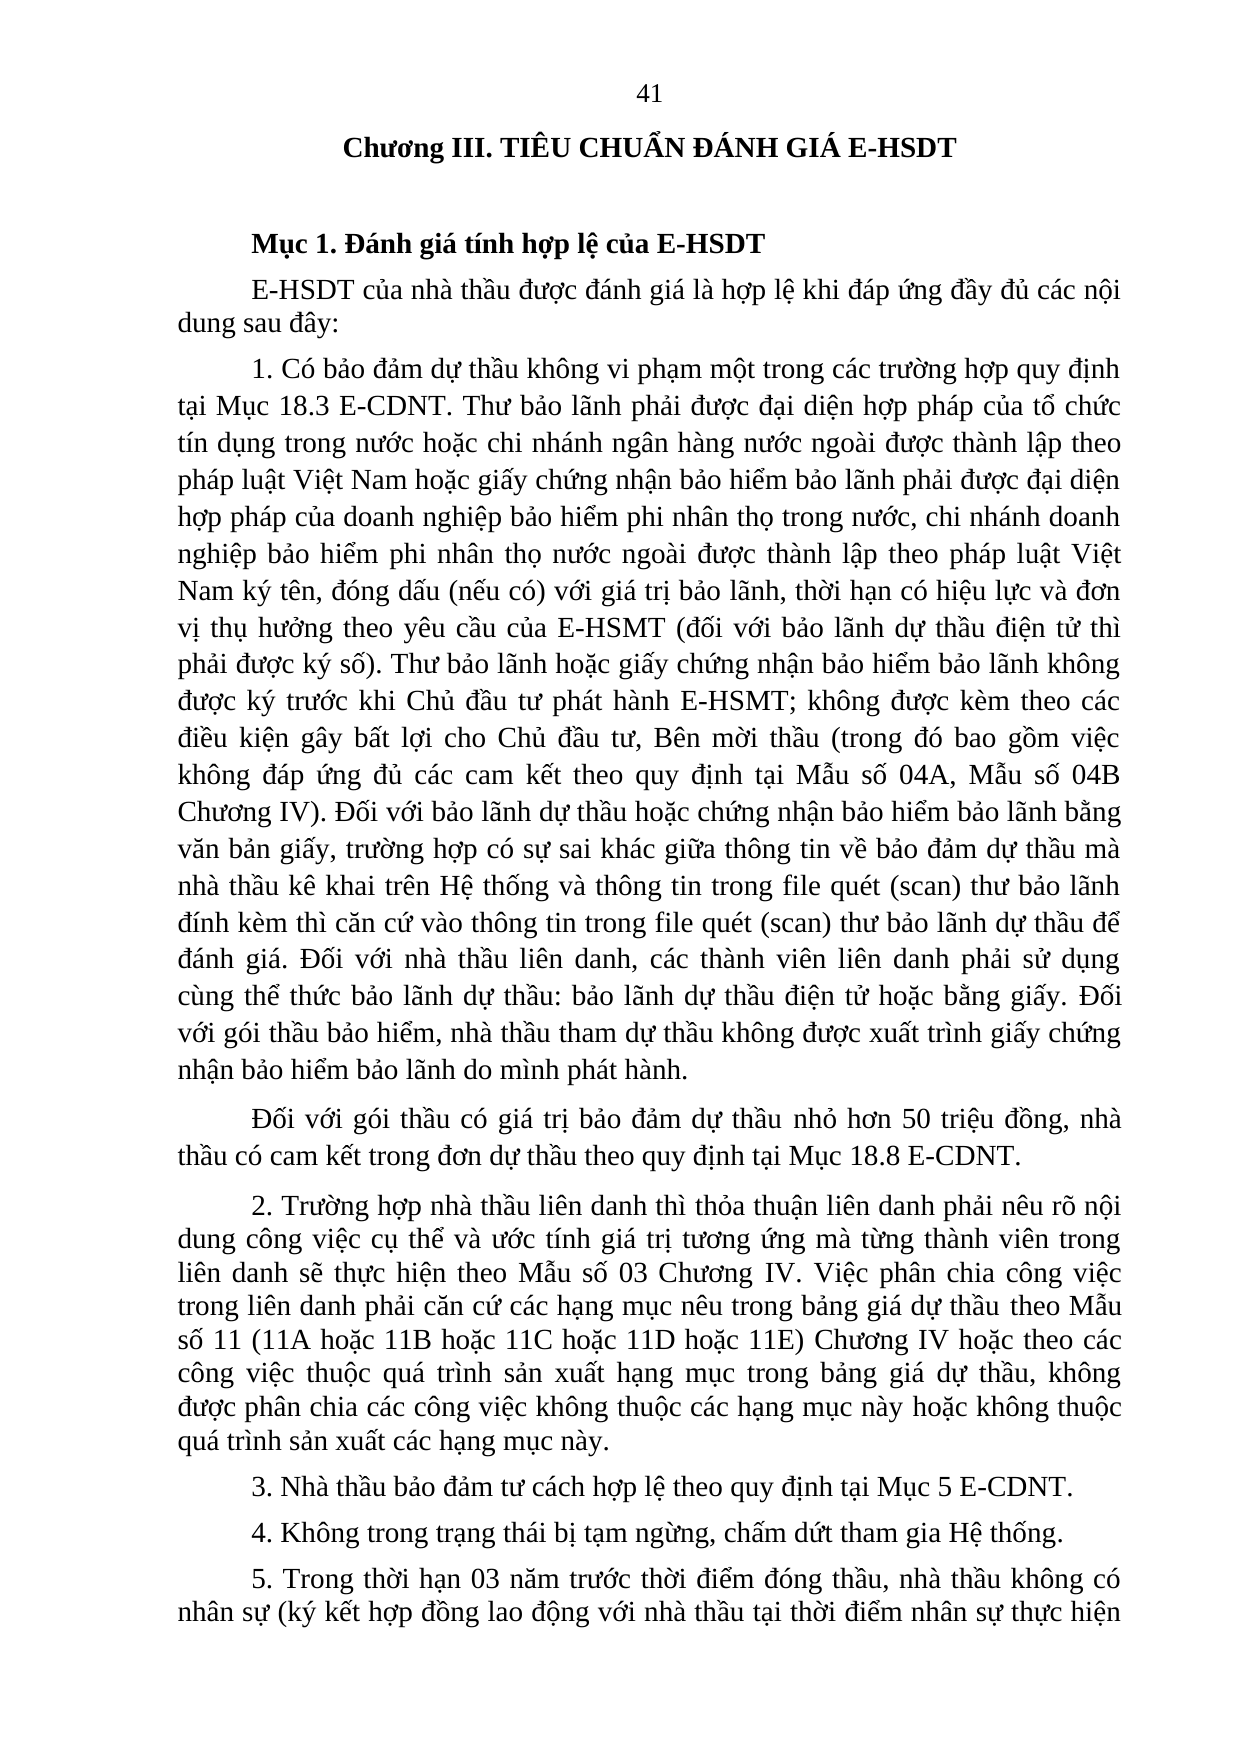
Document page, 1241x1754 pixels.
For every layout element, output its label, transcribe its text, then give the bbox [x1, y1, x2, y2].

text Đối với gói thầu có giá trị bảo đảm dự thầu nhỏ hơn 50 triệu đồng, nhà thầu có cam kết trong đơn dự thầu theo quy định tại Mục 18.8 E-CDNT. [177, 1102, 1122, 1172]
text Mục 1. Đánh giá tính hợp lệ của E-HSDT [177, 226, 1122, 259]
text 2. Trường hợp nhà thầu liên danh thì thỏa thuận liên danh phải nêu rõ nội dung công việc cụ thể và ước tính giá trị tương ứng mà từng thành viên trong liên danh sẽ thực hiện theo Mẫu số 03 Chương IV. Việc phân chia công việc trong liên danh phải căn cứ các hạng mục nêu trong bảng giá dự thầu theo Mẫu số 11 (11A hoặc 11B hoặc 11C hoặc 11D hoặc 11E) Chương IV hoặc theo các công việc thuộc quá trình sản xuất hạng mục trong bảng giá dự thầu, không được phân chia các công việc không thuộc các hạng mục này hoặc không thuộc quá trình sản xuất các hạng mục này. [177, 1188, 1122, 1456]
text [177, 1561, 1122, 1628]
text 4. Không trong trạng thái bị tạm ngừng, chấm dứt tham gia Hệ thống. [177, 1515, 1122, 1548]
text E-HSDT của nhà thầu được đánh giá là hợp lệ khi đáp ứng đầy đủ các nội dung sau đây: [177, 272, 1122, 339]
text 3. Nhà thầu bảo đảm tư cách hợp lệ theo quy định tại Mục 5 E-CDNT. [177, 1469, 1122, 1502]
text Chương III. TIÊU CHUẨN ĐÁNH GIÁ E-HSDT [177, 131, 1122, 164]
text 1. Có bảo đảm dự thầu không vi phạm một trong các trường hợp quy định tại Mục 18.3 E-CDNT. Thư bảo lãnh phải được đại diện hợp pháp của tổ chức tín dụng trong nước hoặc chi nhánh ngân hàng nước ngoài được thành lập theo pháp luật Việt Nam hoặc giấy chứng nhận bảo hiểm bảo lãnh phải được đại diện hợp pháp của doanh nghiệp bảo hiểm phi nhân thọ trong nước, chi nhánh doanh nghiệp bảo hiểm phi nhân thọ nước ngoài được thành lập theo pháp luật Việt Nam ký tên, đóng dấu (nếu có) với giá trị bảo lãnh, thời hạn có hiệu lực và đơn vị thụ hưởng theo yêu cầu của E-HSMT (đối với bảo lãnh dự thầu điện tử thì phải được ký số). Thư bảo lãnh hoặc giấy chứng nhận bảo hiểm bảo lãnh không được ký trước khi Chủ đầu tư phát hành E-HSMT; không được kèm theo các điều kiện gây bất lợi cho Chủ đầu tư, Bên mời thầu (trong đó bao gồm việc không đáp ứng đủ các cam kết theo quy định tại Mẫu số 04A, Mẫu số 04B Chương IV). Đối với bảo lãnh dự thầu hoặc chứng nhận bảo hiểm bảo lãnh bằng văn bản giấy, trường hợp có sự sai khác giữa thông tin về bảo đảm dự thầu mà nhà thầu kê khai trên Hệ thống và thông tin trong file quét (scan) thư bảo lãnh đính kèm thì căn cứ vào thông tin trong file quét (scan) thư bảo lãnh dự thầu để đánh giá. Đối với nhà thầu liên danh, các thành viên liên danh phải sử dụng cùng thể thức bảo lãnh dự thầu: bảo lãnh dự thầu điện tử hoặc bằng giấy. Đối với gói thầu bảo hiểm, nhà thầu tham dự thầu không được xuất trình giấy chứng nhận bảo hiểm bảo lãnh do mình phát hành. [177, 352, 1122, 1086]
